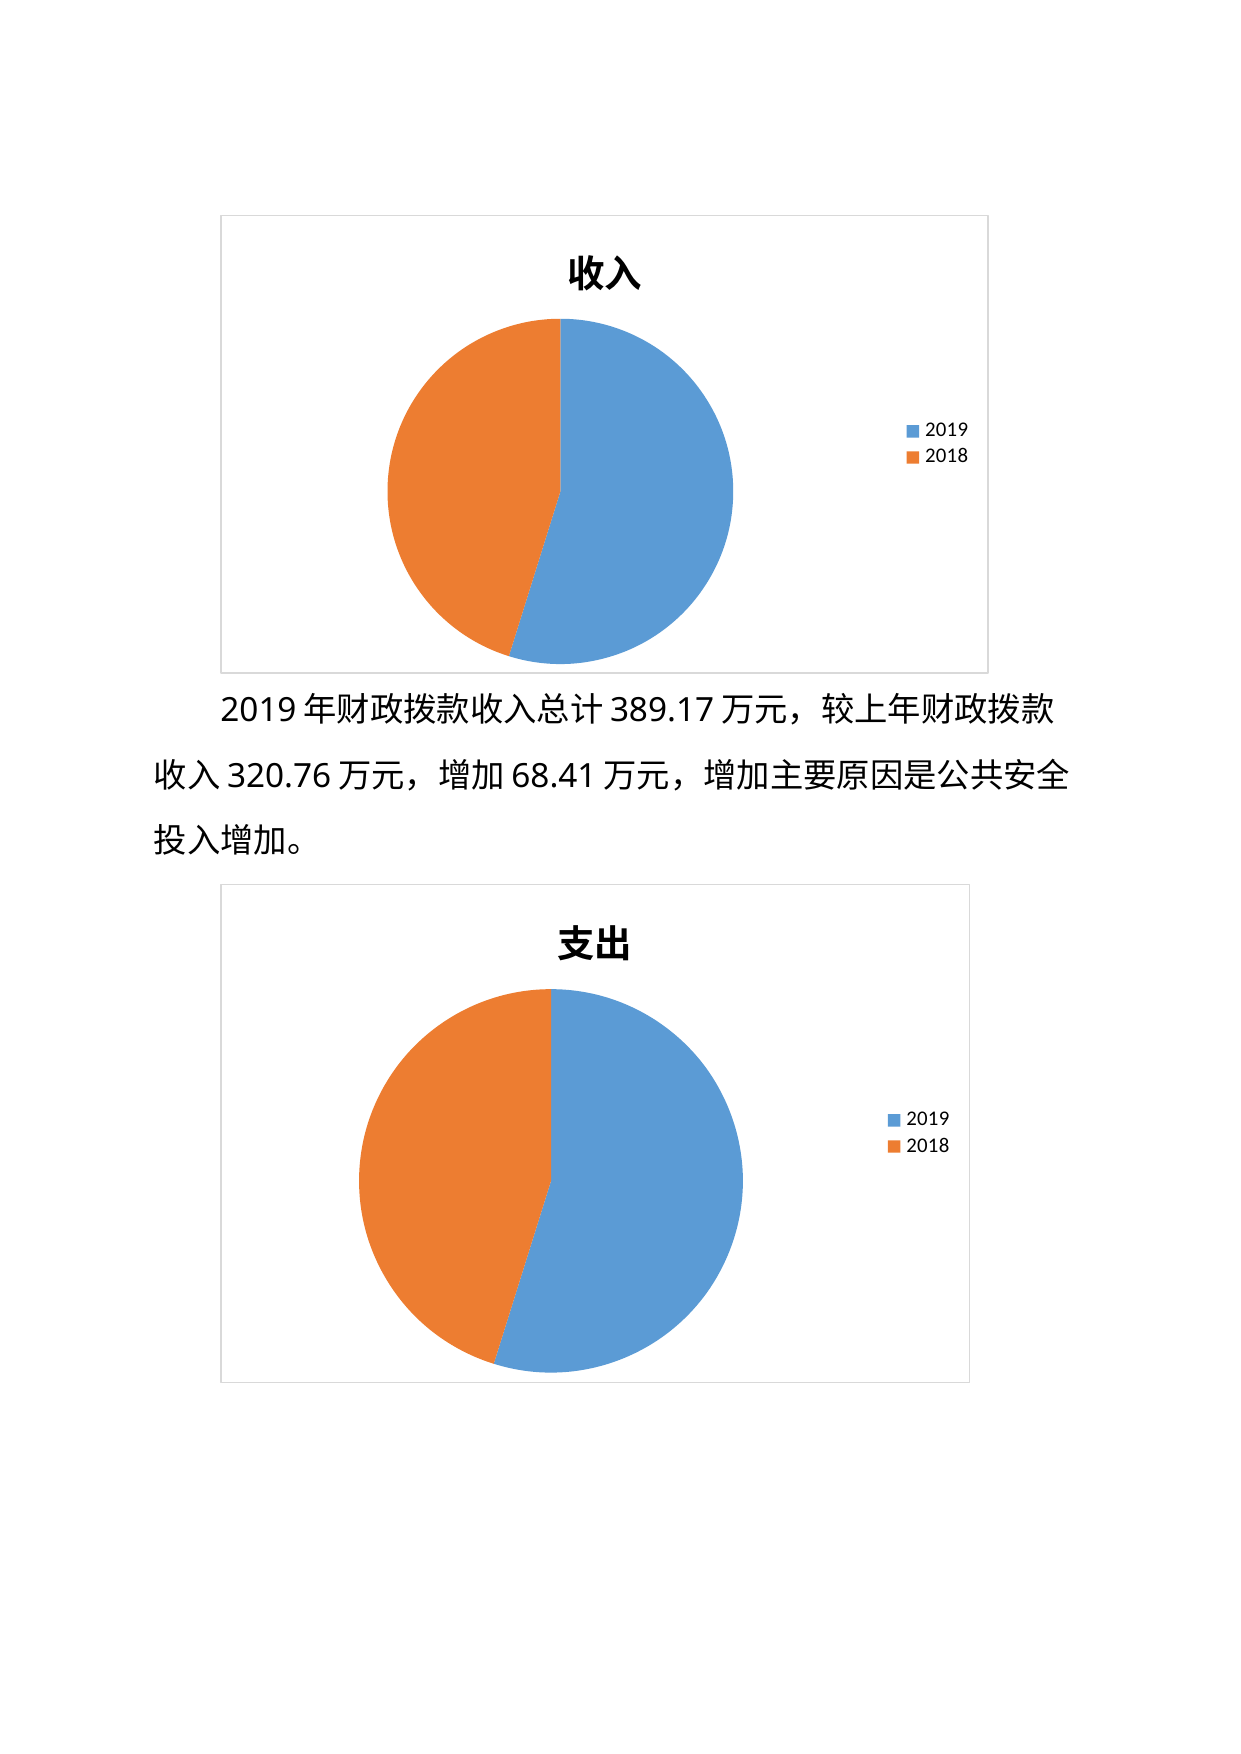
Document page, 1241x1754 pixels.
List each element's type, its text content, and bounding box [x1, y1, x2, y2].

text 2019年财政拨款收入总计389.17万元，较上年财政拨款收入320.76万元，增加68.41万元，增加主要原因是公共安全投入增加。 [153, 674, 1075, 871]
